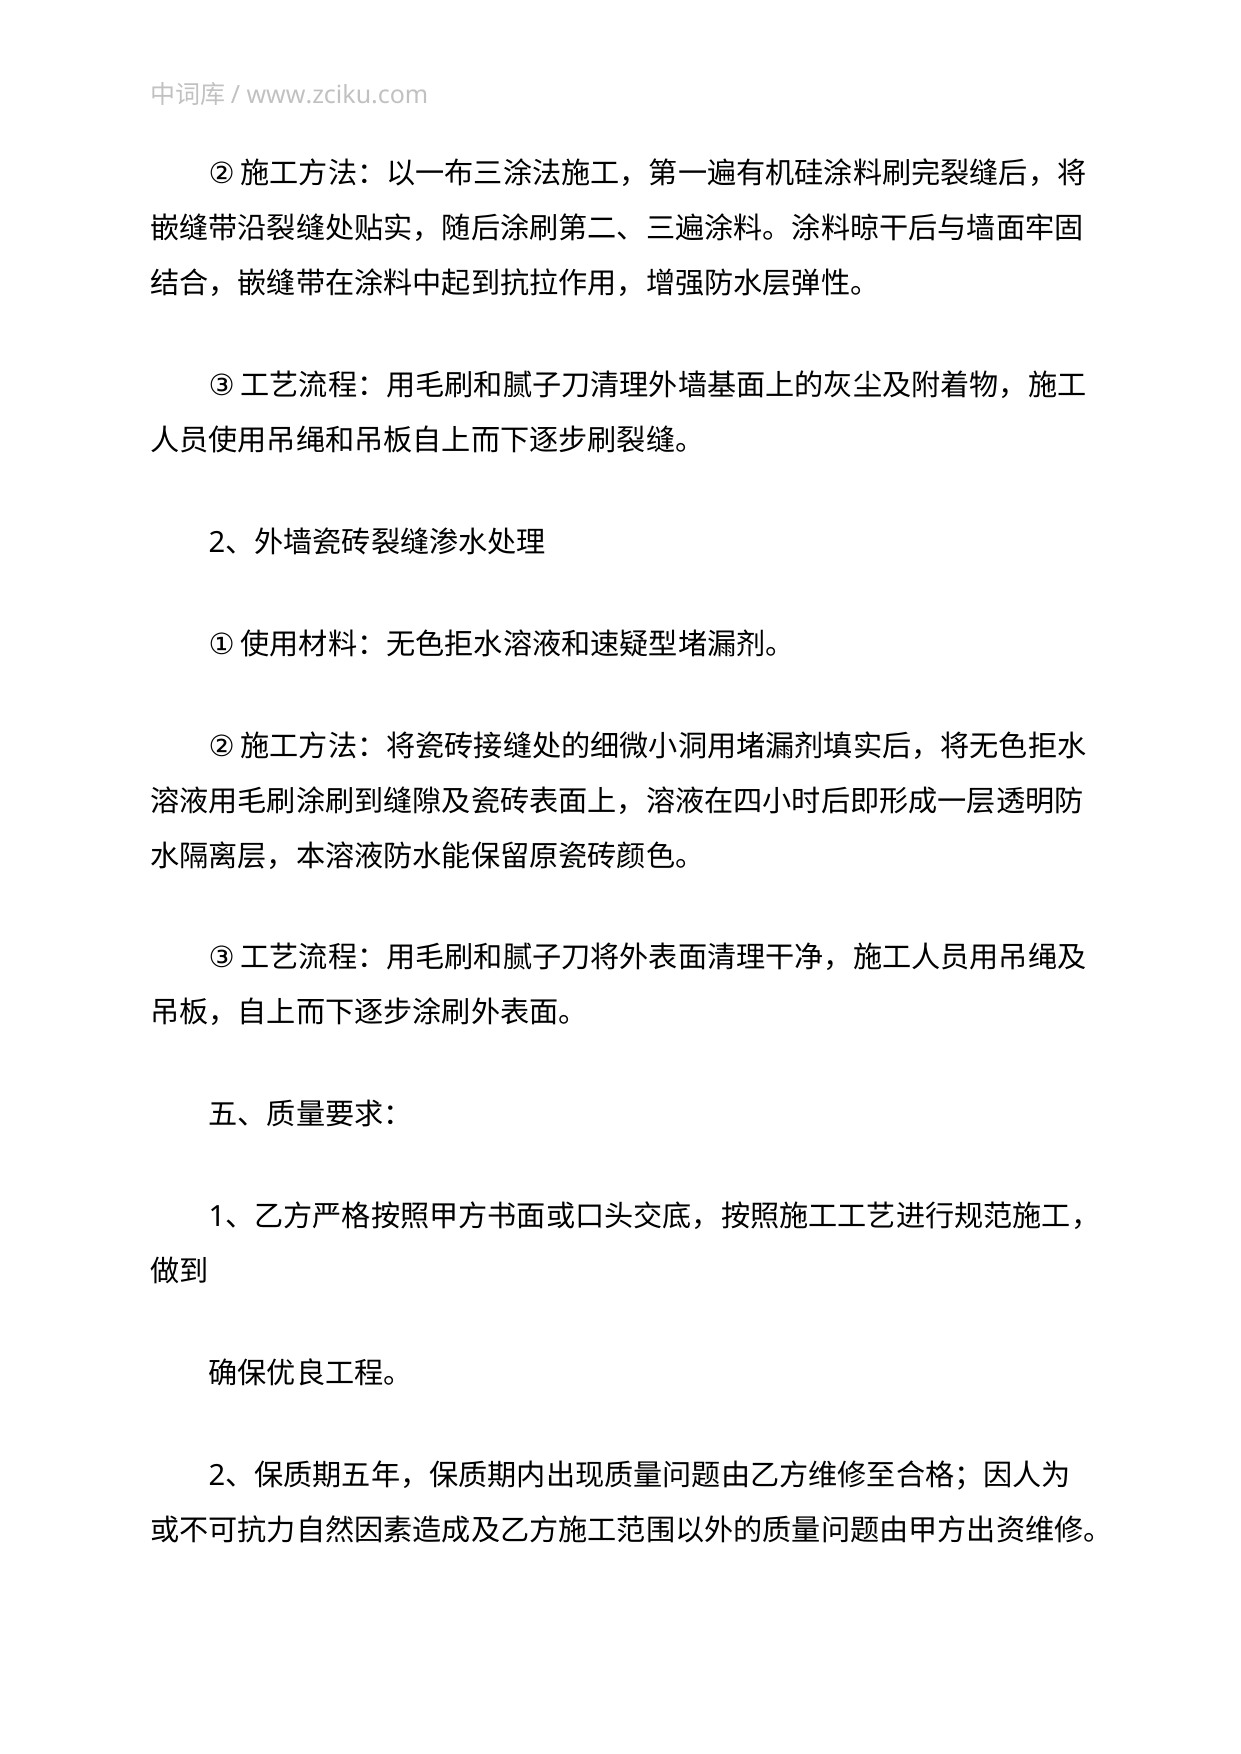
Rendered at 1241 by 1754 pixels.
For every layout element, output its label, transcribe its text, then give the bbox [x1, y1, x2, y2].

text ②施工方法：以一布三涂法施工，第一遍有机硅涂料刷完裂缝后，将嵌缝带沿裂缝处贴实，随后涂刷第二、三遍涂料。涂料晾干后与墙面牢固结合，嵌缝带在涂料中起到抗拉作用，增强防水层弹性。 [150, 150, 1090, 302]
text 1、乙方严格按照甲方书面或口头交底，按照施工工艺进行规范施工，做到 [150, 1193, 1090, 1290]
text ②施工方法：将瓷砖接缝处的细微小洞用堵漏剂填实后，将无色拒水溶液用毛刷涂刷到缝隙及瓷砖表面上，溶液在四小时后即形成一层透明防水隔离层，本溶液防水能保留原瓷砖颜色。 [150, 722, 1090, 874]
text 2、保质期五年，保质期内出现质量问题由乙方维修至合格；因人为或不可抗力自然因素造成及乙方施工范围以外的质量问题由甲方出资维修。 [150, 1451, 1090, 1548]
text ③工艺流程：用毛刷和腻子刀清理外墙基面上的灰尘及附着物，施工人员使用吊绳和吊板自上而下逐步刷裂缝。 [150, 362, 1090, 459]
text 确保优良工程。 [150, 1349, 1090, 1392]
text 2、外墙瓷砖裂缝渗水处理 [150, 518, 1090, 561]
text 五、质量要求： [150, 1091, 1090, 1133]
text ③工艺流程：用毛刷和腻子刀将外表面清理干净，施工人员用吊绳及吊板，自上而下逐步涂刷外表面。 [150, 934, 1090, 1031]
text ①使用材料：无色拒水溶液和速疑型堵漏剂。 [150, 620, 1090, 663]
